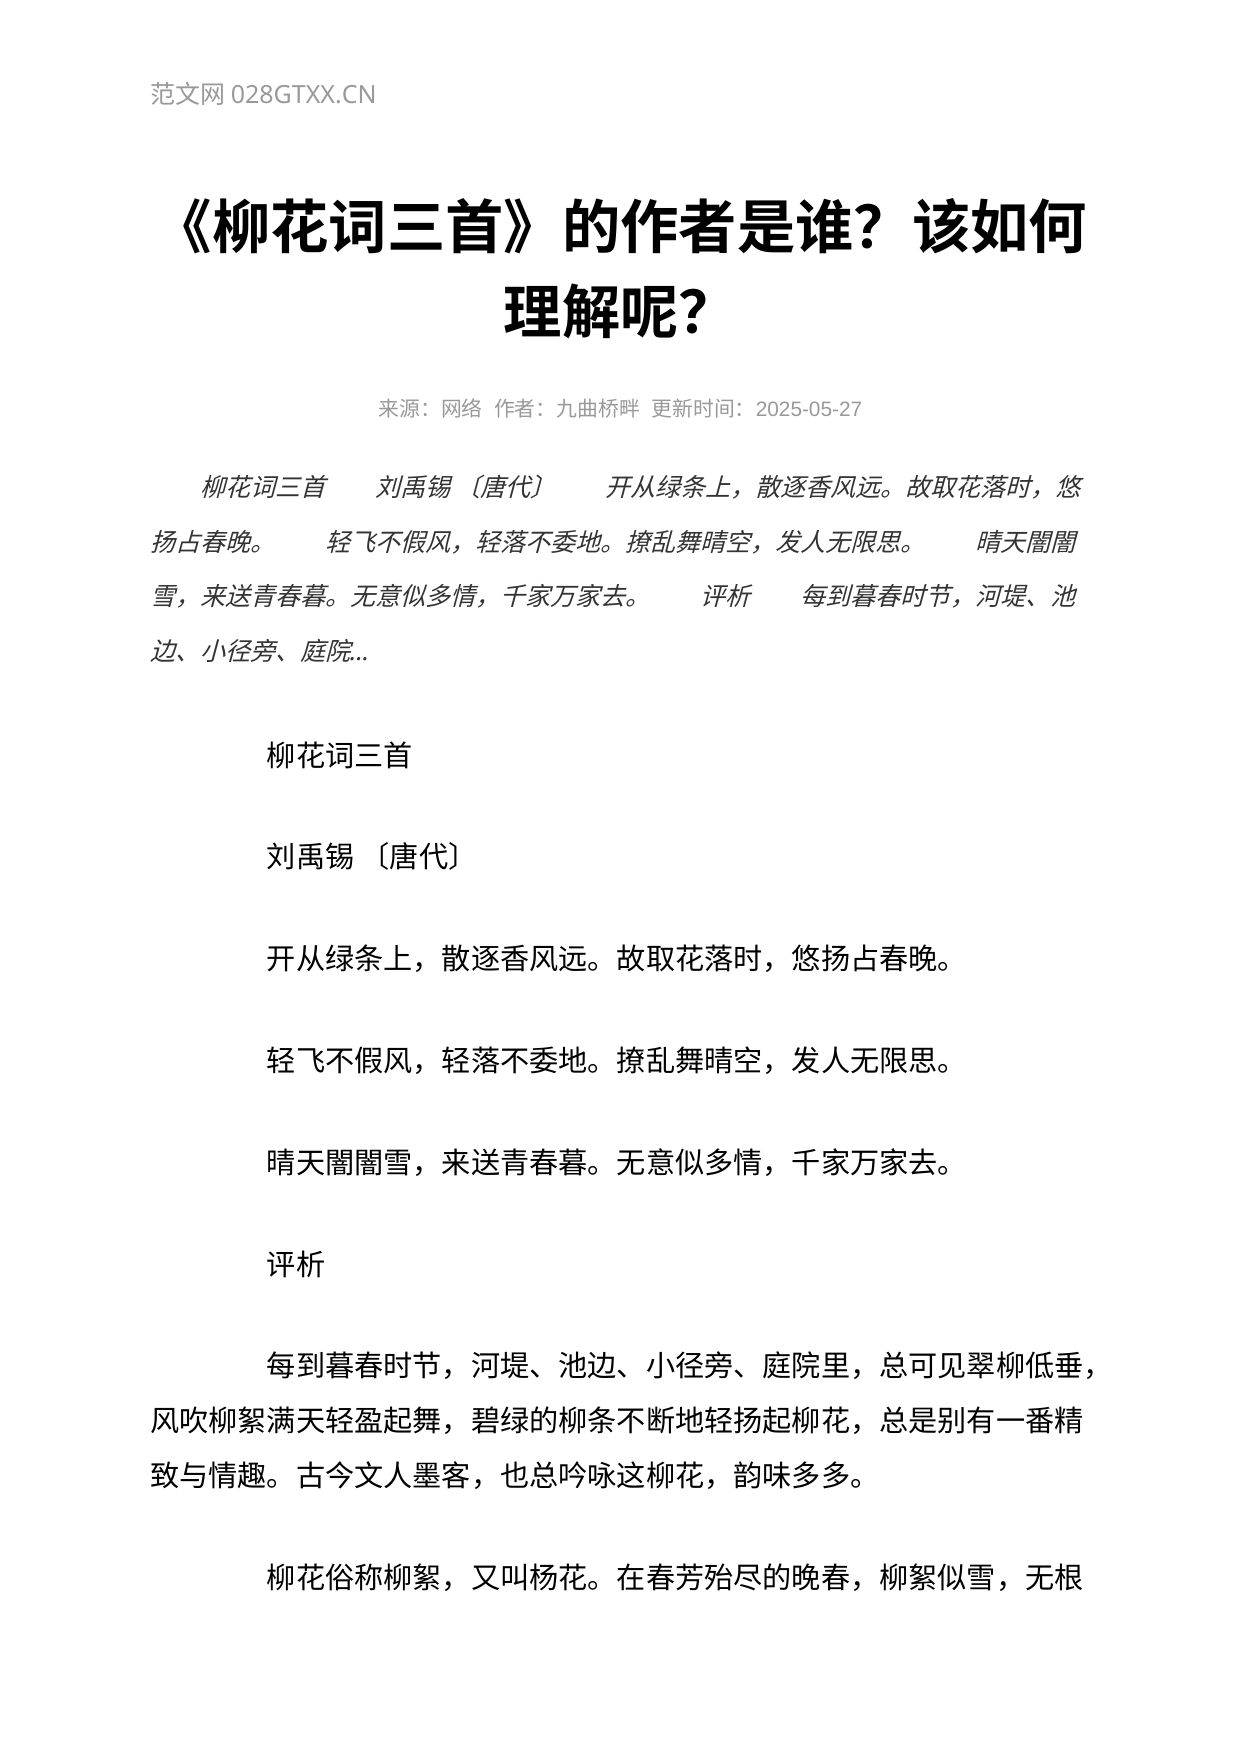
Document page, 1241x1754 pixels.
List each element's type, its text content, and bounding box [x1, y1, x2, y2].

text 刘禹锡 〔唐代〕 [150, 834, 1090, 876]
subtitle 《柳花词三首》的作者是谁？该如何理解呢？ [150, 181, 1090, 350]
text 柳花词三首 刘禹锡 〔唐代〕 开从绿条上，散逐香风远。故取花落时，悠扬占春晚。 轻飞不假风，轻落不委地。撩乱舞晴空，发人无限思。 晴天闇闇雪，来送青春暮。无意似多情，千家万家去。 评析 每到暮春时节，河堤、池边、小径旁、庭院... [150, 468, 1090, 667]
text 开从绿条上，散逐香风远。故取花落时，悠扬占春晚。 [150, 936, 1090, 978]
text 晴天闇闇雪，来送青春暮。无意似多情，千家万家去。 [150, 1139, 1090, 1182]
text 来源：网络 作者：九曲桥畔 更新时间：2025-05-27 [150, 397, 1090, 421]
text 轻飞不假风，轻落不委地。撩乱舞晴空，发人无限思。 [150, 1038, 1090, 1080]
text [150, 1554, 1090, 1597]
text 评析 [150, 1241, 1090, 1283]
text 每到暮春时节，河堤、池边、小径旁、庭院里，总可见翠柳低垂，风吹柳絮满天轻盈起舞，碧绿的柳条不断地轻扬起柳花，总是别有一番精致与情趣。古今文人墨客，也总吟咏这柳花，韵味多多。 [150, 1343, 1090, 1495]
text 柳花词三首 [150, 732, 1090, 774]
